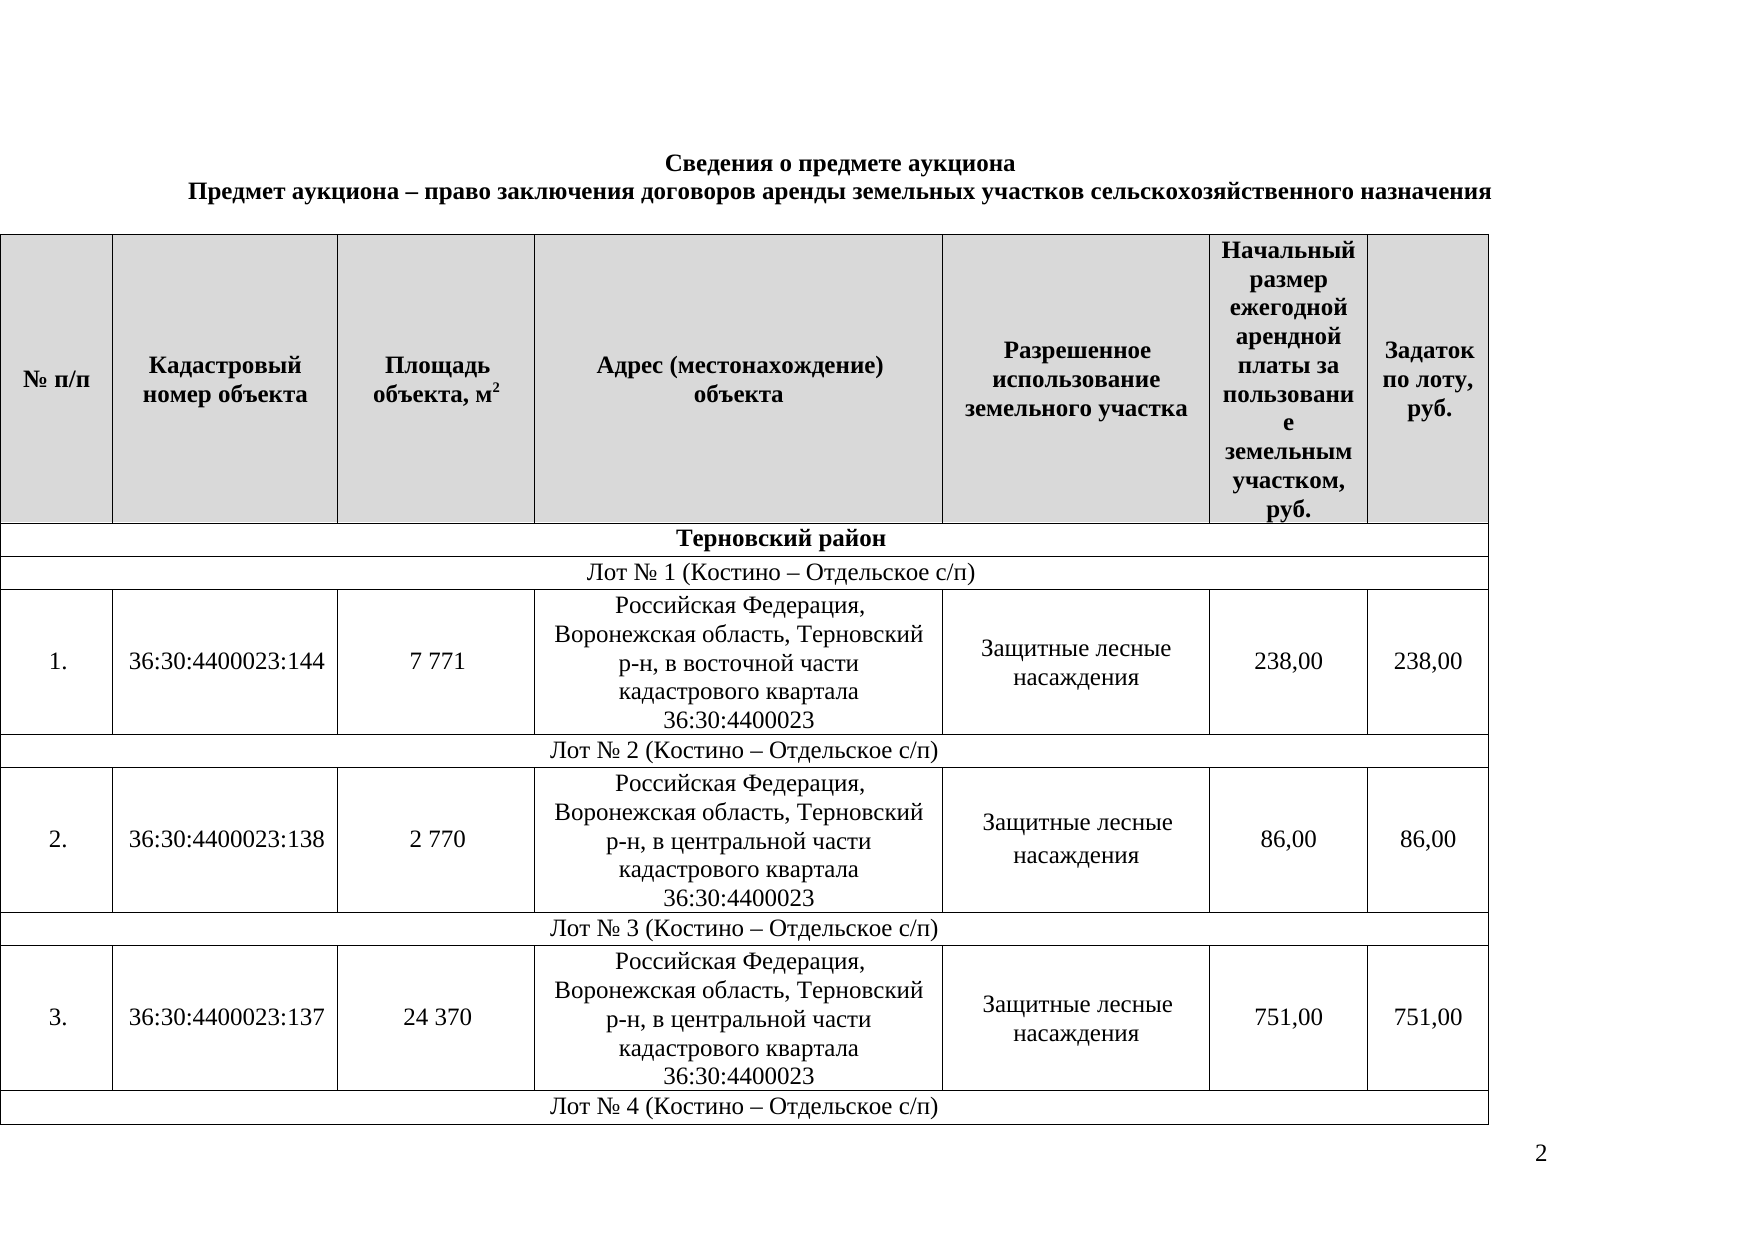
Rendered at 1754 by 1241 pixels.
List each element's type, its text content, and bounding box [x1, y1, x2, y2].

table_cell 24 370 [338, 946, 534, 1090]
table_header Площадь объекта, м2 [338, 235, 534, 522]
text Сведения о предмете аукциона [59, 148, 1547, 176]
table_cell 86,00 [1210, 768, 1367, 912]
table_cell 36:30:4400023:144 [113, 590, 337, 734]
table_header № п/п [1, 235, 112, 522]
table_cell Лот № 4 (Костино – Отдельское с/п) [1, 1091, 1488, 1123]
table_header Задаток по лоту, руб. [1368, 235, 1488, 522]
table_header Начальный размер ежегодной арендной платы за пользование земельным участком, руб. [1210, 235, 1367, 522]
table_cell 238,00 [1368, 590, 1488, 734]
table_cell Защитные лесные насаждения [943, 590, 1209, 734]
text Предмет аукциона – право заключения договоров аренды земельных участков сельскохозяйственного назначения [59, 176, 1547, 205]
table_cell Российская Федерация, Воронежская область, Терновский р-н, в центральной части кадастрового квартала 36:30:4400023 [535, 768, 942, 912]
table_cell Терновский район [1, 524, 1488, 556]
table_header Разрешенное использование земельного участка [943, 235, 1209, 522]
table_cell 86,00 [1368, 768, 1488, 912]
table_cell Лот № 1 (Костино – Отдельское с/п) [1, 557, 1488, 589]
table_cell Защитные лесные насаждения [943, 768, 1209, 912]
table_cell 238,00 [1210, 590, 1367, 734]
table_cell 751,00 [1368, 946, 1488, 1090]
table_header Адрес (местонахождение) объекта [535, 235, 942, 522]
table_cell Российская Федерация, Воронежская область, Терновский р-н, в центральной части кадастрового квартала 36:30:4400023 [535, 946, 942, 1090]
table_cell 2 770 [338, 768, 534, 912]
table_cell 2. [1, 768, 112, 912]
table_cell 1. [1, 590, 112, 734]
table_cell Лот № 3 (Костино – Отдельское с/п) [1, 913, 1488, 945]
table_cell Российская Федерация, Воронежская область, Терновский р-н, в восточной части кадастрового квартала 36:30:4400023 [535, 590, 942, 734]
table_cell 36:30:4400023:137 [113, 946, 337, 1090]
table_header Кадастровый номер объекта [113, 235, 337, 522]
table_cell 36:30:4400023:138 [113, 768, 337, 912]
table_cell Защитные лесные насаждения [943, 946, 1209, 1090]
table_cell Лот № 2 (Костино – Отдельское с/п) [1, 735, 1488, 767]
table_cell 3. [1, 946, 112, 1090]
table_cell 7 771 [338, 590, 534, 734]
table_cell 751,00 [1210, 946, 1367, 1090]
